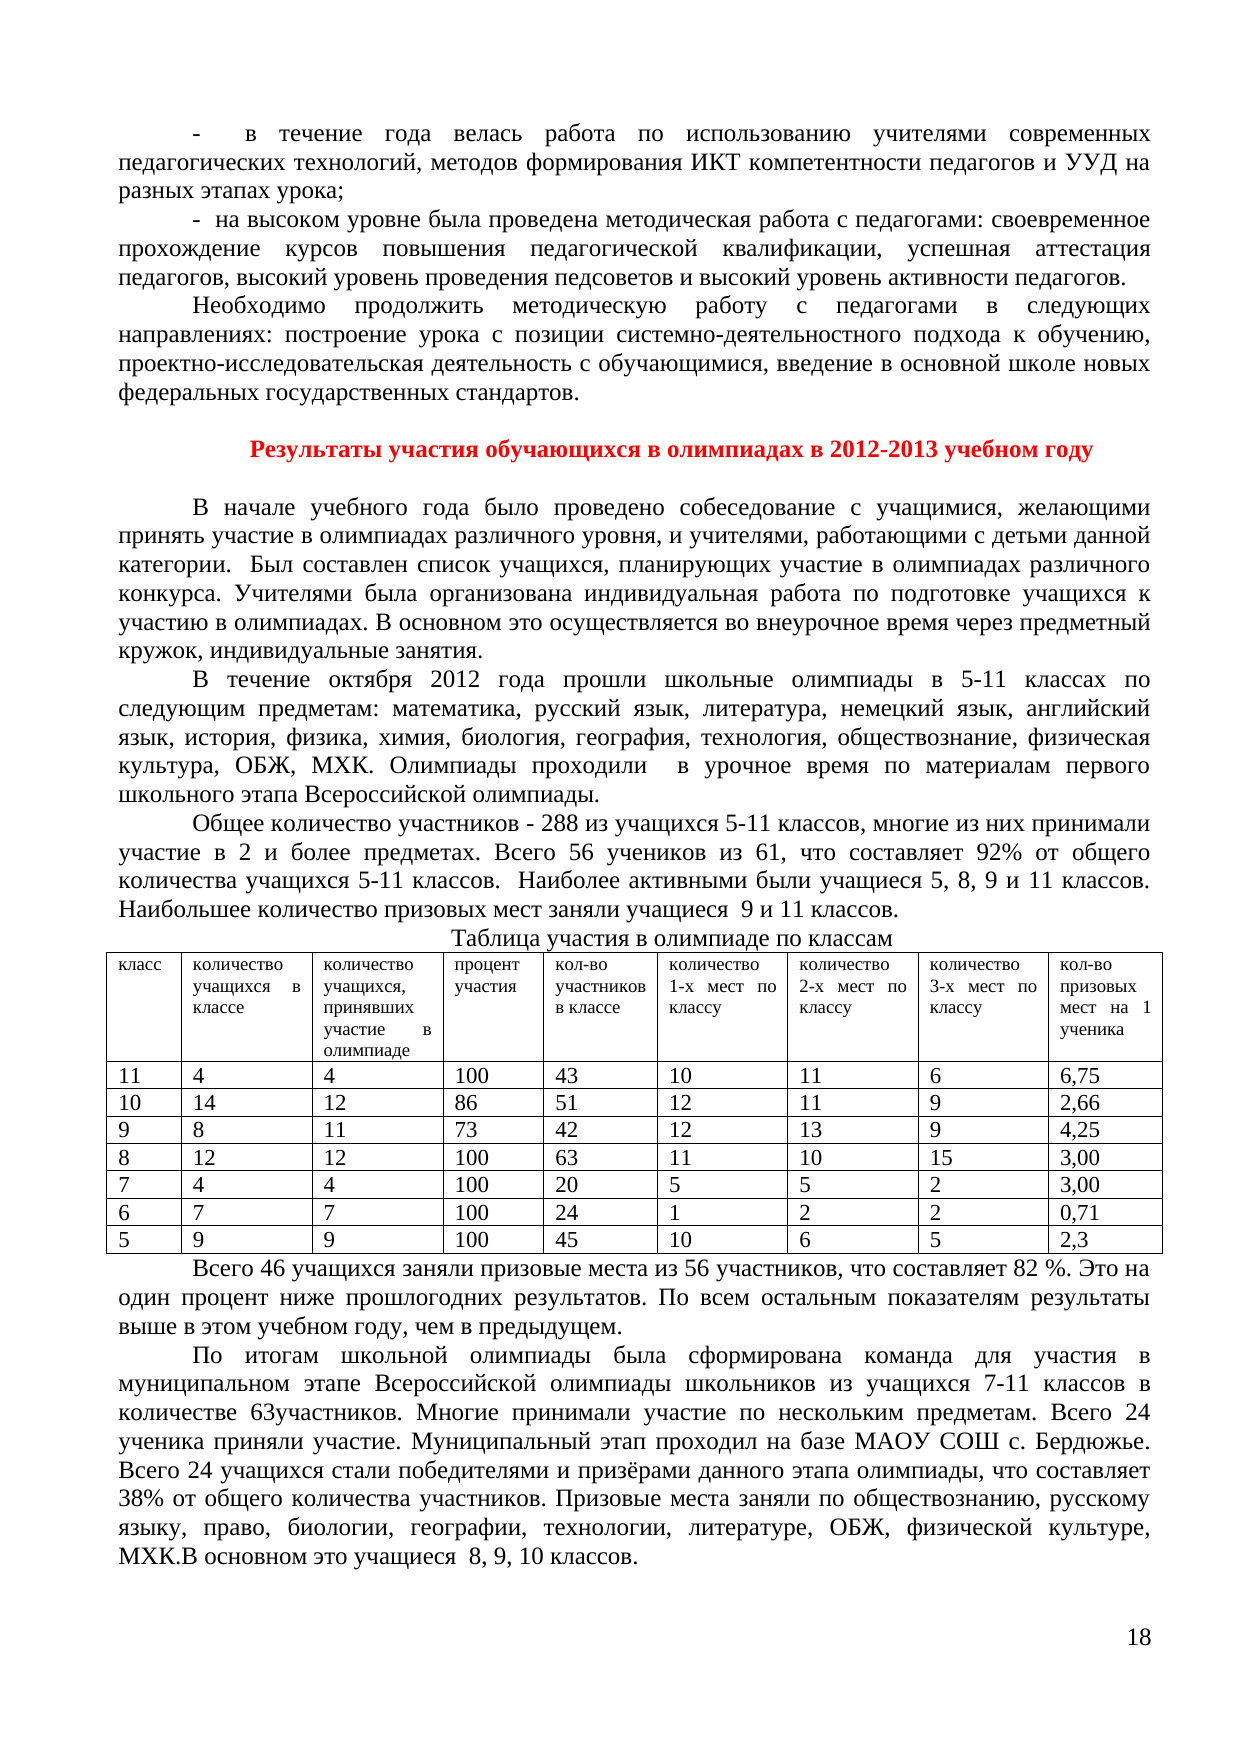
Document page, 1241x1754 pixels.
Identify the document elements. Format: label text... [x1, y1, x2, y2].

table_cell 12 [182, 1144, 312, 1170]
table_cell 10 [658, 1226, 787, 1252]
table_cell 6,75 [1049, 1062, 1162, 1088]
table_cell 9 [919, 1117, 1048, 1143]
table_cell 9 [313, 1226, 443, 1252]
table_cell 5 [919, 1226, 1048, 1252]
table_cell 6 [107, 1199, 181, 1225]
text В начале учебного года было проведено собеседование с учащимися, желающими принять участие в олимпиадах различного уровня, и учителями, работающими с детьми данной категории. Был составлен список учащихся, планирующих участие в олимпиадах различного конкурса. Учителями была организована индивидуальная работа по подготовке учащихся к участию в олимпиадах. В основном это осуществляется во внеурочное время через предметный кружок, индивидуальные занятия. [118, 492, 1152, 664]
table_cell 4 [313, 1062, 443, 1088]
table_cell 6 [919, 1062, 1048, 1088]
table_cell 12 [313, 1144, 443, 1170]
table_cell 10 [788, 1144, 918, 1170]
table_cell 7 [107, 1171, 181, 1198]
table_cell 11 [788, 1062, 918, 1088]
table_cell 86 [444, 1089, 543, 1116]
table_cell 7 [182, 1199, 312, 1225]
table_cell 8 [182, 1117, 312, 1143]
table_cell 5 [658, 1171, 787, 1198]
table_cell 5 [788, 1171, 918, 1198]
text Общее количество участников - 288 из учащихся 5-11 классов, многие из них принимали участие в 2 и более предметах. Всего 56 учеников из 61, что составляет 92% от общего количества учащихся 5-11 классов. Наиболее активными были учащиеся 5, 8, 9 и 11 классов. Наибольшее количество призовых мест заняли учащиеся 9 и 11 классов. [118, 808, 1152, 923]
table_cell 12 [658, 1089, 787, 1116]
table_cell 9 [107, 1117, 181, 1143]
table_cell 4 [313, 1171, 443, 1198]
table_cell 24 [544, 1199, 657, 1225]
table_cell 51 [544, 1089, 657, 1116]
table_cell 0,71 [1049, 1199, 1162, 1225]
table_cell 2,66 [1049, 1089, 1162, 1116]
table_cell 8 [107, 1144, 181, 1170]
table_cell 3,00 [1049, 1171, 1162, 1198]
text Необходимо продолжить методическую работу с педагогами в следующих направлениях: построение урока с позиции системно-деятельностного подхода к обучению, проектно-исследовательская деятельность с обучающимися, введение в основной школе новых федеральных государственных стандартов. [118, 291, 1152, 406]
table_cell 7 [313, 1199, 443, 1225]
table_cell 63 [544, 1144, 657, 1170]
table_cell 100 [444, 1199, 543, 1225]
table_cell 2,3 [1049, 1226, 1162, 1252]
table_header количество учащихся в классе [182, 953, 312, 1061]
table_cell 11 [658, 1144, 787, 1170]
table_cell 11 [788, 1089, 918, 1116]
table_cell 100 [444, 1144, 543, 1170]
table_cell 100 [444, 1226, 543, 1252]
table_cell 6 [788, 1226, 918, 1252]
text - на высоком уровне была проведена методическая работа с педагогами: своевременное прохождение курсов повышения педагогической квалификации, успешная аттестация педагогов, высокий уровень проведения педсоветов и высокий уровень активности педагогов. [118, 204, 1152, 291]
table_cell 100 [444, 1171, 543, 1198]
table_cell 45 [544, 1226, 657, 1252]
table_cell 14 [182, 1089, 312, 1116]
table_header количество 3-х мест по классу [919, 953, 1048, 1061]
table_cell 2 [919, 1199, 1048, 1225]
table_cell 12 [313, 1089, 443, 1116]
table_cell 11 [107, 1062, 181, 1088]
table_cell 2 [919, 1171, 1048, 1198]
table_cell 9 [919, 1089, 1048, 1116]
text - в течение года велась работа по использованию учителями современных педагогических технологий, методов формирования ИКТ компетентности педагогов и УУД на разных этапах урока; [118, 118, 1152, 204]
table_cell 5 [107, 1226, 181, 1252]
table_cell 43 [544, 1062, 657, 1088]
table_header кол-во участников в классе [544, 953, 657, 1061]
table_cell 15 [919, 1144, 1048, 1170]
table_cell 73 [444, 1117, 543, 1143]
table_cell 20 [544, 1171, 657, 1198]
text В течение октября 2012 года прошли школьные олимпиады в 5-11 классах по следующим предметам: математика, русский язык, литература, немецкий язык, английский язык, история, физика, химия, биология, география, технология, обществознание, физическая культура, ОБЖ, МХК. Олимпиады проходили в урочное время по материалам первого школьного этапа Всероссийской олимпиады. [118, 664, 1152, 808]
table_cell 42 [544, 1117, 657, 1143]
table_cell 10 [107, 1089, 181, 1116]
text Таблица участия в олимпиаде по классам [118, 923, 1152, 952]
table_header класс [107, 953, 181, 1061]
table_cell 1 [658, 1199, 787, 1225]
table_header кол-во призовых мест на 1 ученика [1049, 953, 1162, 1061]
table_cell 12 [658, 1117, 787, 1143]
table_cell 2 [788, 1199, 918, 1225]
table_header количество 1-х мест по классу [658, 953, 787, 1061]
table_cell 4 [182, 1171, 312, 1198]
table_cell 100 [444, 1062, 543, 1088]
text Результаты участия обучающихся в олимпиадах в 2012-2013 учебном году [118, 434, 1152, 463]
table_cell 9 [182, 1226, 312, 1252]
table_cell 13 [788, 1117, 918, 1143]
text Всего 46 учащихся заняли призовые места из 56 участников, что составляет 82 %. Это на один процент ниже прошлогодних результатов. По всем остальным показателям результаты выше в этом учебном году, чем в предыдущем. [118, 1254, 1152, 1340]
text По итогам школьной олимпиады была сформирована команда для участия в муниципальном этапе Всероссийской олимпиады школьников из учащихся 7-11 классов в количестве 63участников. Многие принимали участие по нескольким предметам. Всего 24 ученика приняли участие. Муниципальный этап проходил на базе МАОУ СОШ с. Бердюжье. Всего 24 учащихся стали победителями и призёрами данного этапа олимпиады, что составляет 38% от общего количества участников. Призовые места заняли по обществознанию, русскому языку, право, биологии, географии, технологии, литературе, ОБЖ, физической культуре, МХК.В основном это учащиеся 8, 9, 10 классов. [118, 1340, 1152, 1570]
table_cell 4 [182, 1062, 312, 1088]
table_header количество учащихся, принявших участие в олимпиаде [313, 953, 443, 1061]
table_cell 3,00 [1049, 1144, 1162, 1170]
table_cell 4,25 [1049, 1117, 1162, 1143]
table_header процент участия [444, 953, 543, 1061]
table_cell 10 [658, 1062, 787, 1088]
table_header количество 2-х мест по классу [788, 953, 918, 1061]
table_cell 11 [313, 1117, 443, 1143]
